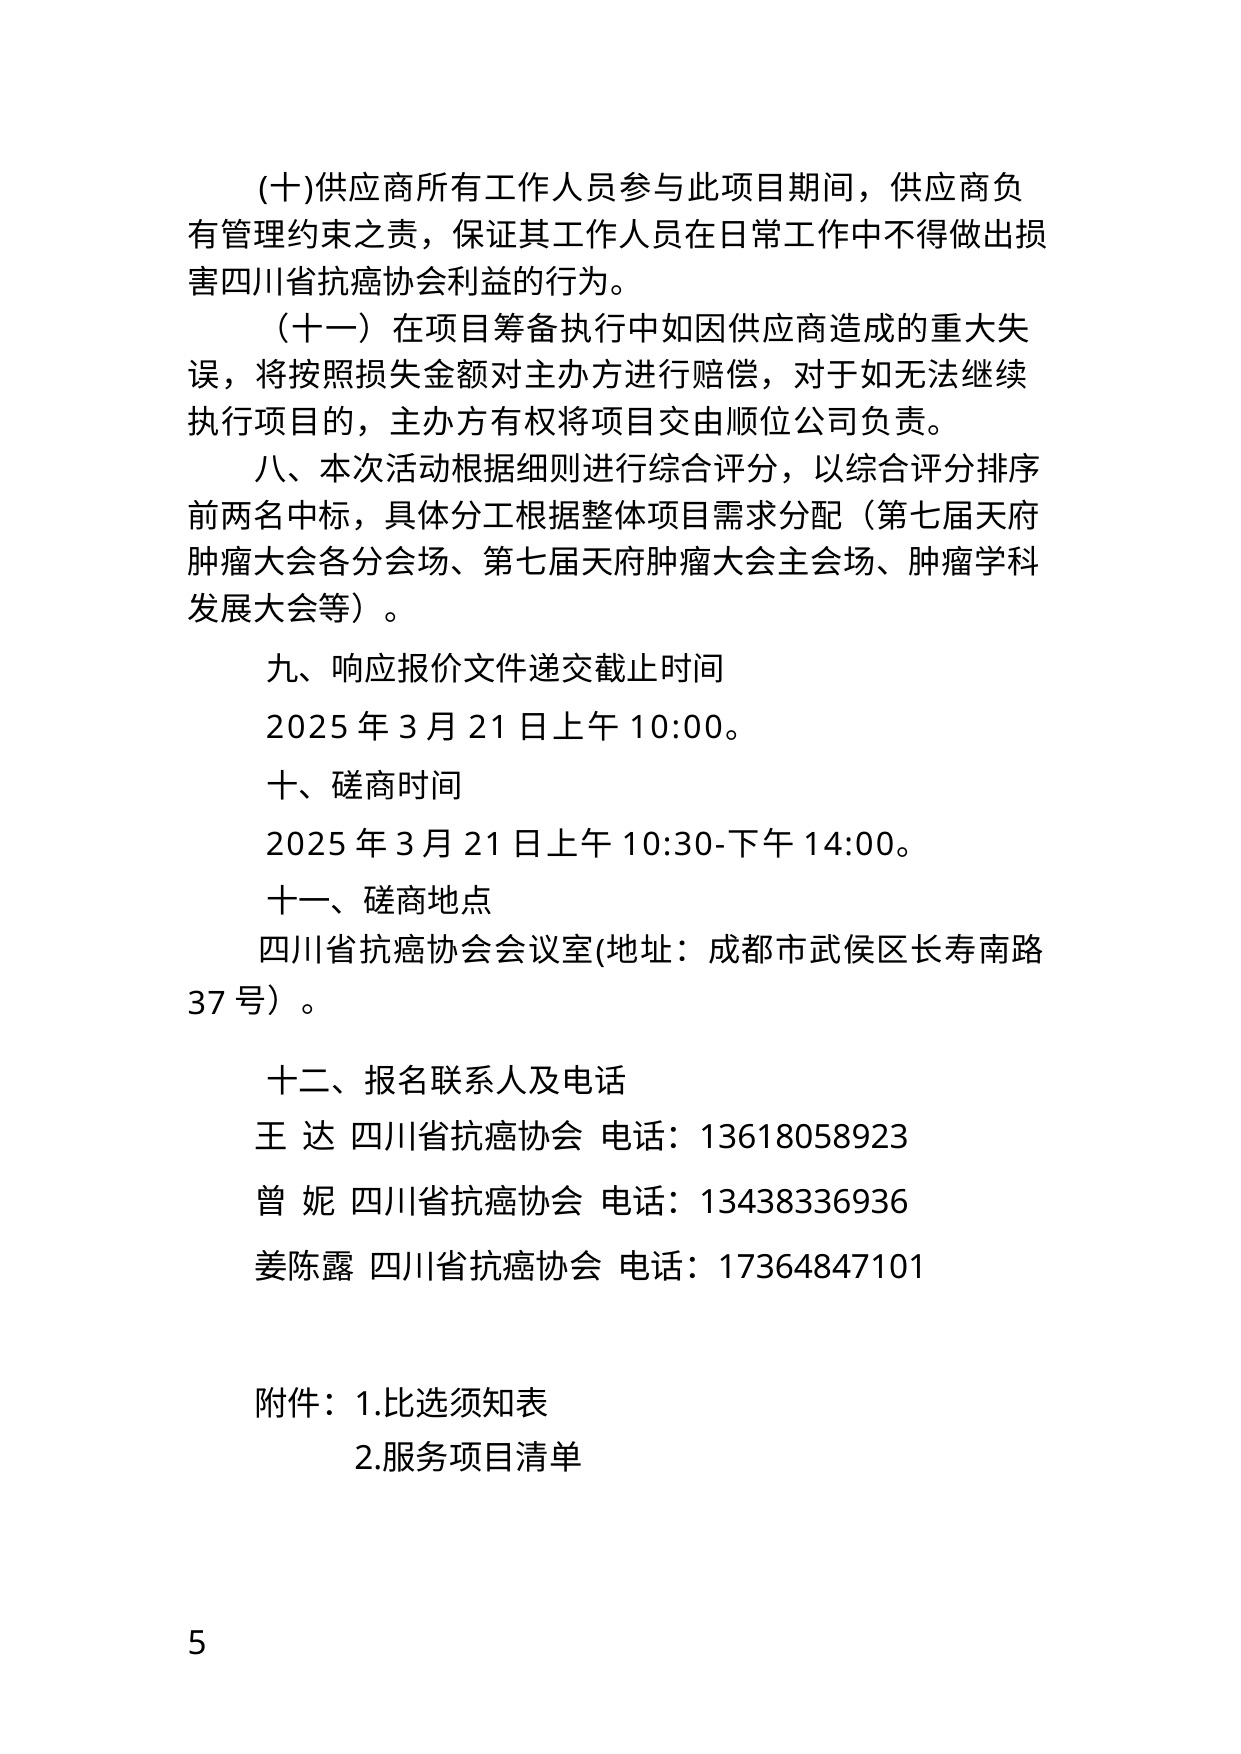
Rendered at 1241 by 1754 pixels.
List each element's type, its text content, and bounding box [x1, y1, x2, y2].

text 姜陈露 四川省抗癌协会 电话：17364847101 [187, 1231, 1053, 1296]
text 九、响应报价文件递交截止时间 [266, 647, 1053, 689]
text 曾 妮 四川省抗癌协会 电话：13438336936 [187, 1166, 1053, 1231]
text 2025年3月21日上午10:30-下午14:00。 [266, 821, 1053, 864]
text 2.服务项目清单 [187, 1426, 1053, 1481]
text 2025年3月21日上午10:00。 [266, 704, 1053, 748]
text 十一、磋商地点 [266, 878, 1053, 921]
text 王 达 四川省抗癌协会 电话：13618058923 [187, 1101, 1053, 1166]
text (十)供应商所有工作人员参与此项目期间，供应商负有管理约束之责，保证其工作人员在日常工作中不得做出损害四川省抗癌协会利益的行为。 [187, 162, 1053, 302]
text 十二、报名联系人及电话 [266, 1058, 1053, 1101]
text 十、磋商时间 [266, 763, 1053, 807]
text 八、本次活动根据细则进行综合评分，以综合评分排序前两名中标，具体分工根据整体项目需求分配（第七届天府肿瘤大会各分会场、第七届天府肿瘤大会主会场、肿瘤学科发展大会等）。 [187, 443, 1053, 630]
text 附件：1.比选须知表 [187, 1372, 1053, 1426]
text 四川省抗癌协会会议室(地址：成都市武侯区长寿南路37号）。 [187, 940, 1053, 1043]
text （十一）在项目筹备执行中如因供应商造成的重大失误，将按照损失金额对主办方进行赔偿，对于如无法继续执行项目的，主办方有权将项目交由顺位公司负责。 [187, 302, 1053, 443]
